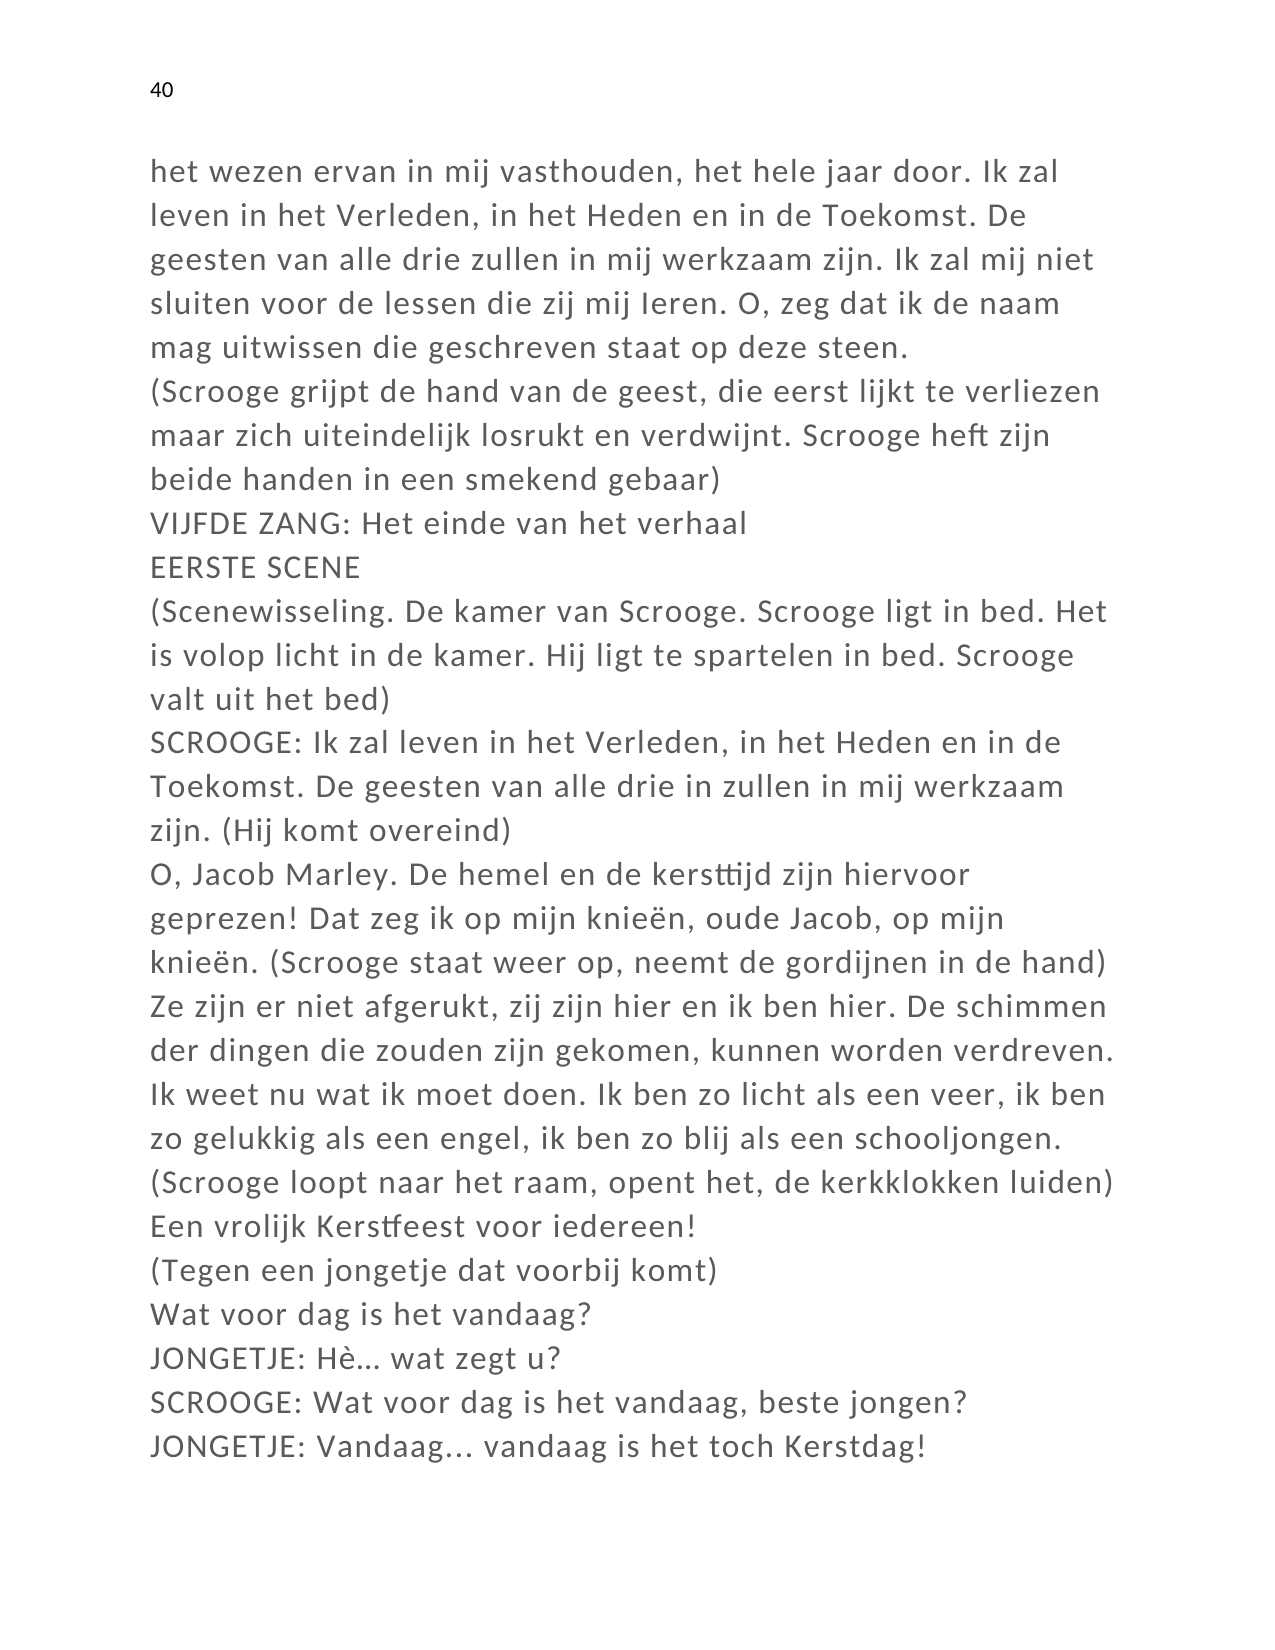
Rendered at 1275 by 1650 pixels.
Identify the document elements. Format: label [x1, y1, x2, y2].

text [150, 150, 1125, 1466]
